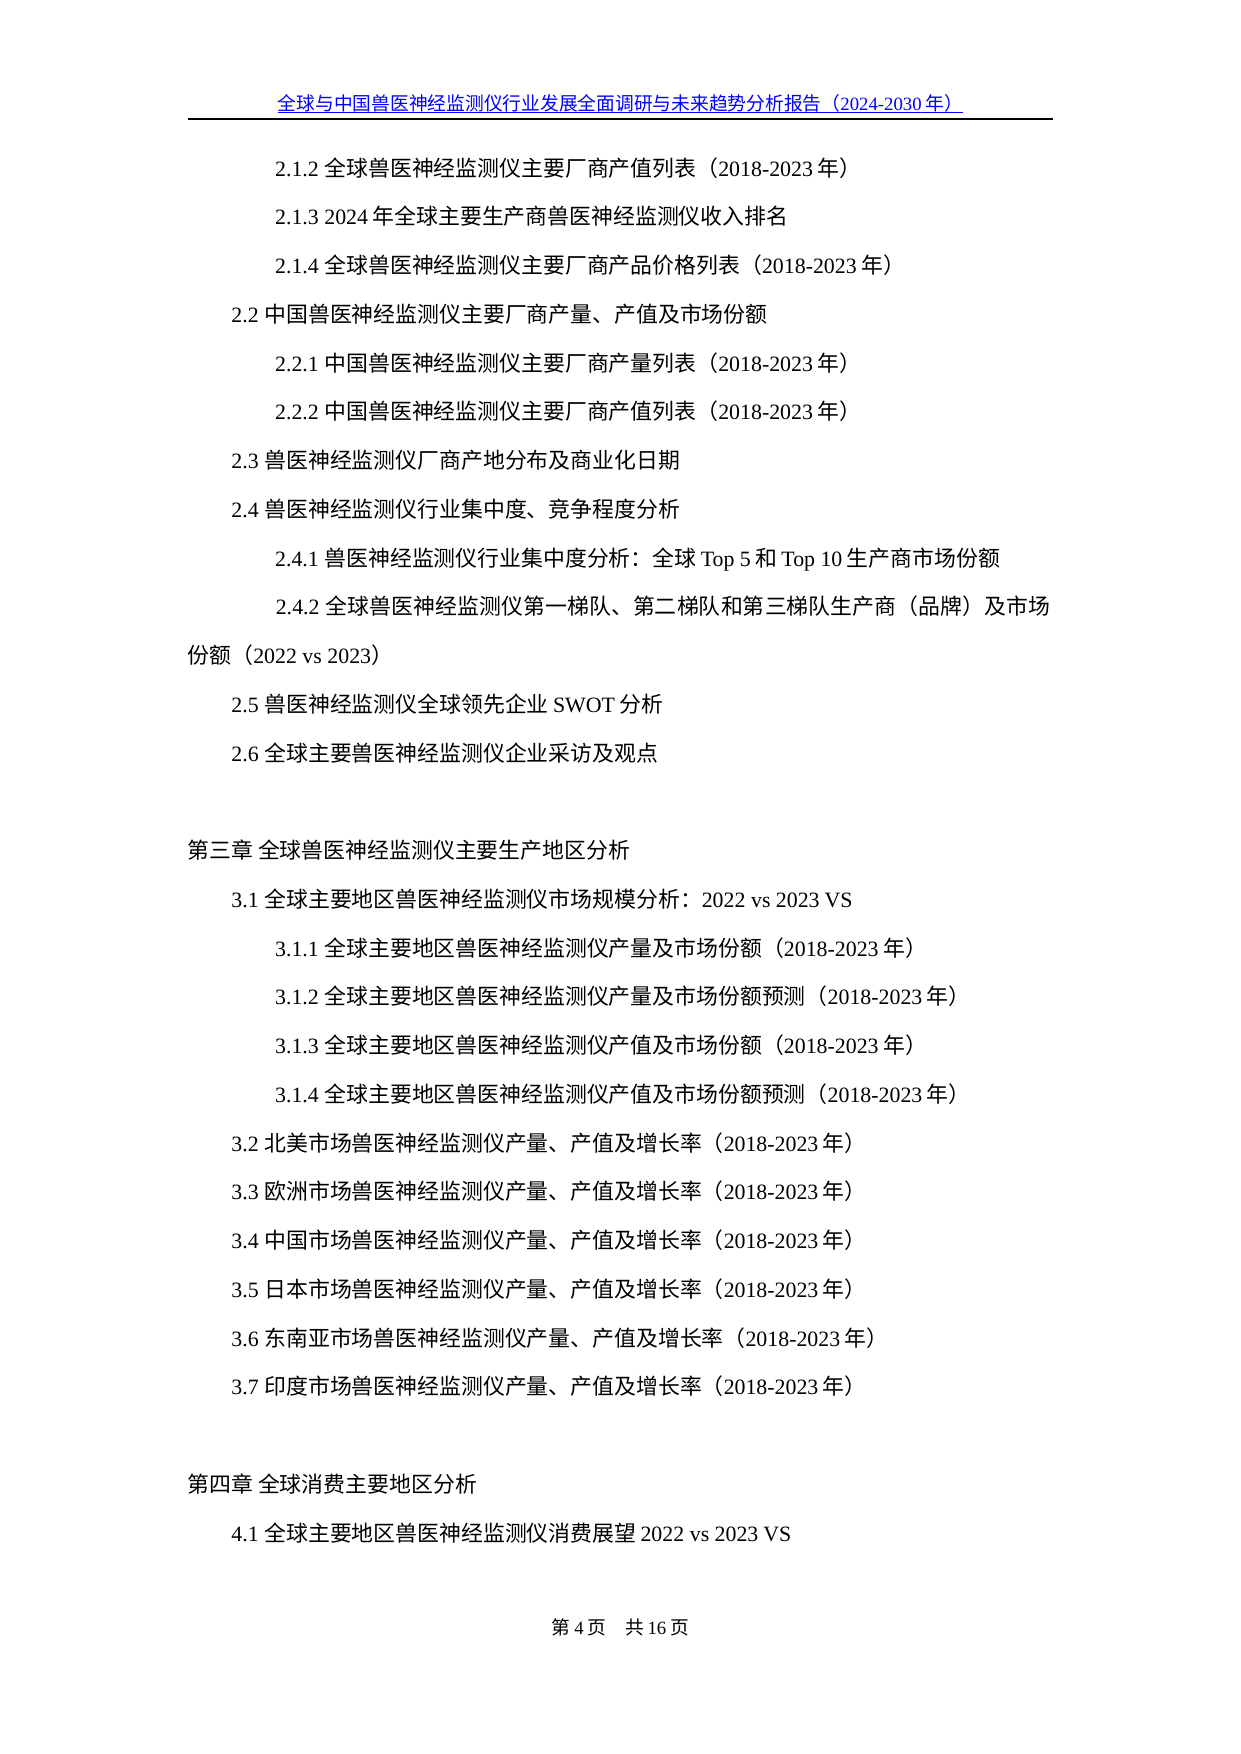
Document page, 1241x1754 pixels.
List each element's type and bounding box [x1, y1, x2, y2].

text [187, 150, 1053, 1548]
